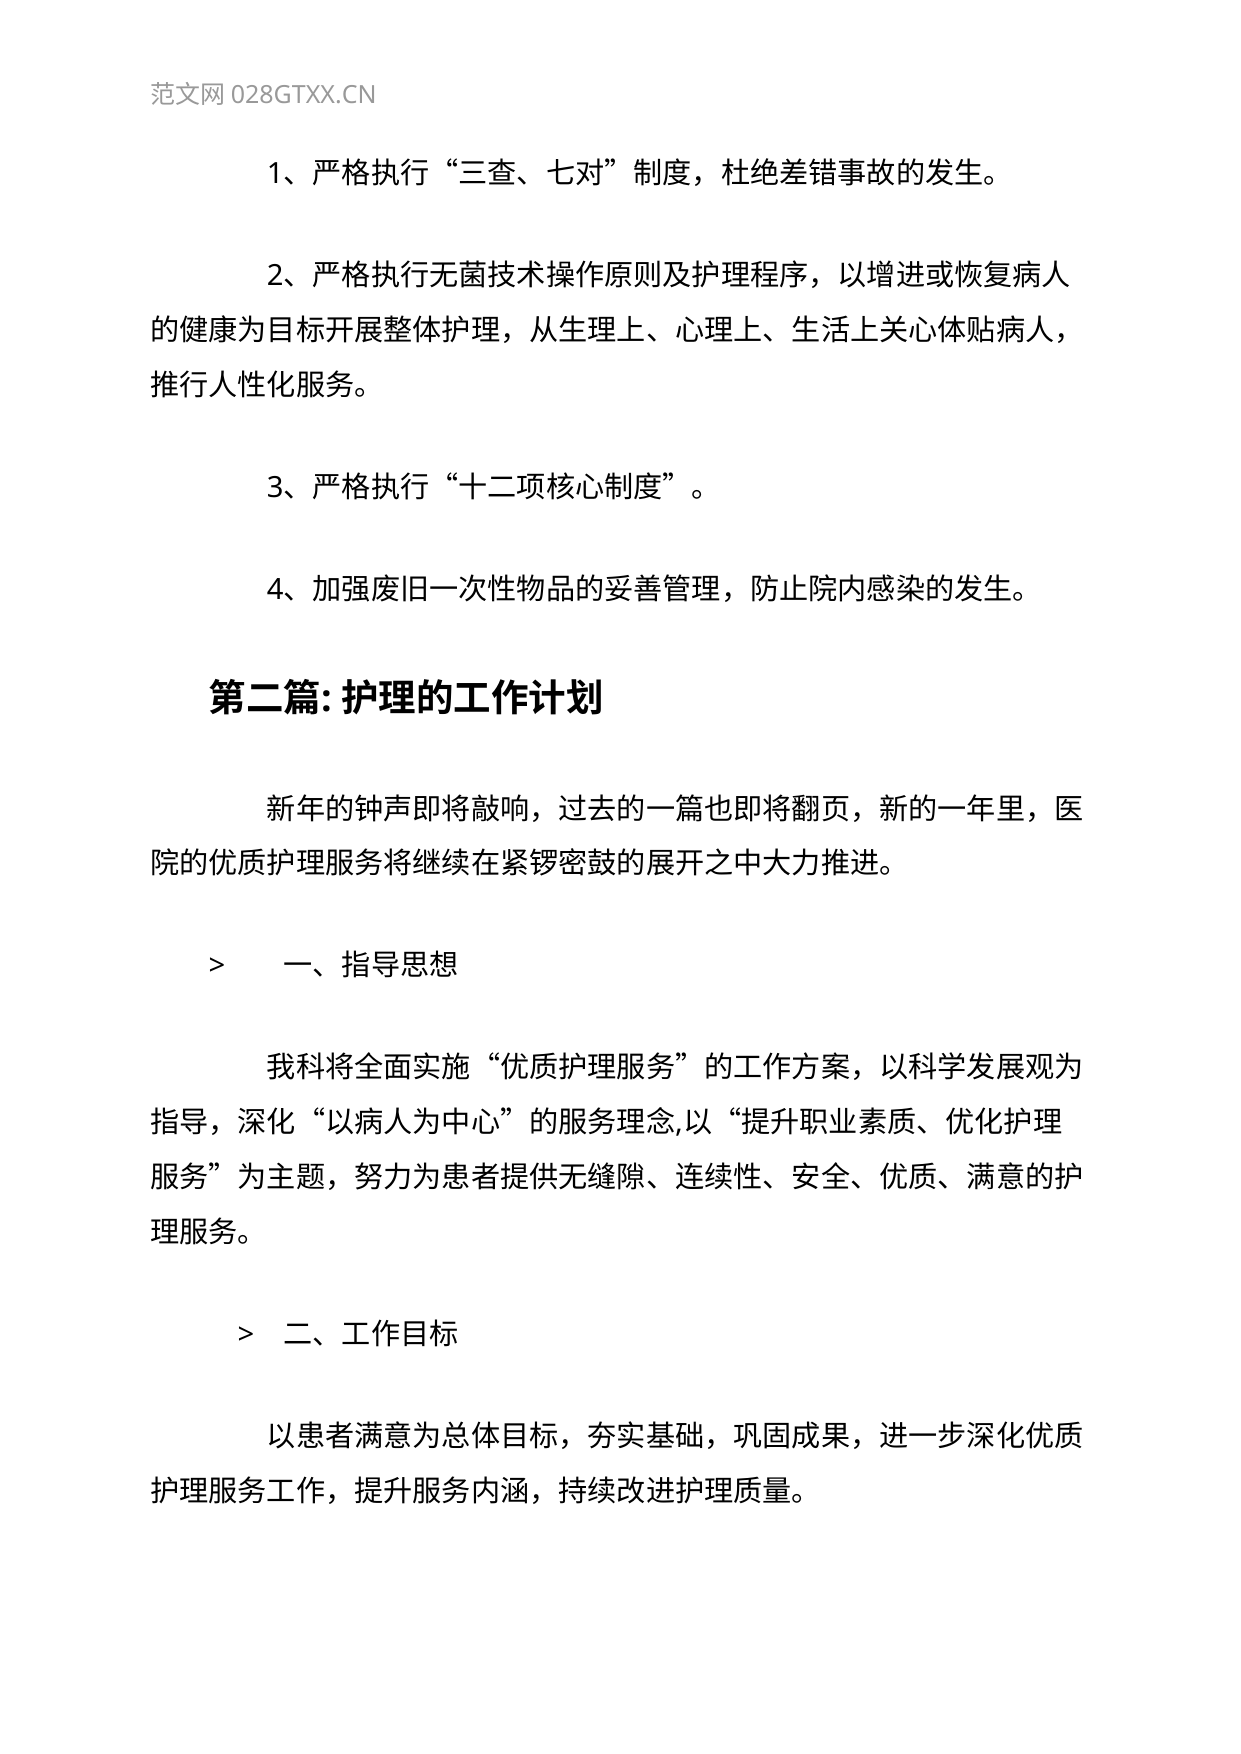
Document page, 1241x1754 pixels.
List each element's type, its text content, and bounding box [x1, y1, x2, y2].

text 我科将全面实施“优质护理服务”的工作方案，以科学发展观为指导，深化“以病人为中心”的服务理念,以“提升职业素质、优化护理服务”为主题，努力为患者提供无缝隙、连续性、安全、优质、满意的护理服务。 [150, 1044, 1090, 1251]
text 新年的钟声即将敲响，过去的一篇也即将翻页，新的一年里，医院的优质护理服务将继续在紧锣密鼓的展开之中大力推进。 [150, 785, 1090, 882]
text 1、严格执行“三查、七对”制度，杜绝差错事故的发生。 [150, 150, 1090, 192]
text > 一、指导思想 [150, 942, 1090, 984]
text 第二篇: 护理的工作计划 [150, 668, 1090, 722]
text 4、加强废旧一次性物品的妥善管理，防止院内感染的发生。 [150, 566, 1090, 608]
text 3、严格执行“十二项核心制度”。 [150, 464, 1090, 506]
text 2、严格执行无菌技术操作原则及护理程序，以增进或恢复病人的健康为目标开展整体护理，从生理上、心理上、生活上关心体贴病人，推行人性化服务。 [150, 252, 1090, 404]
text > 二、工作目标 [150, 1310, 1090, 1353]
text 以患者满意为总体目标，夯实基础，巩固成果，进一步深化优质护理服务工作，提升服务内涵，持续改进护理质量。 [150, 1412, 1090, 1509]
